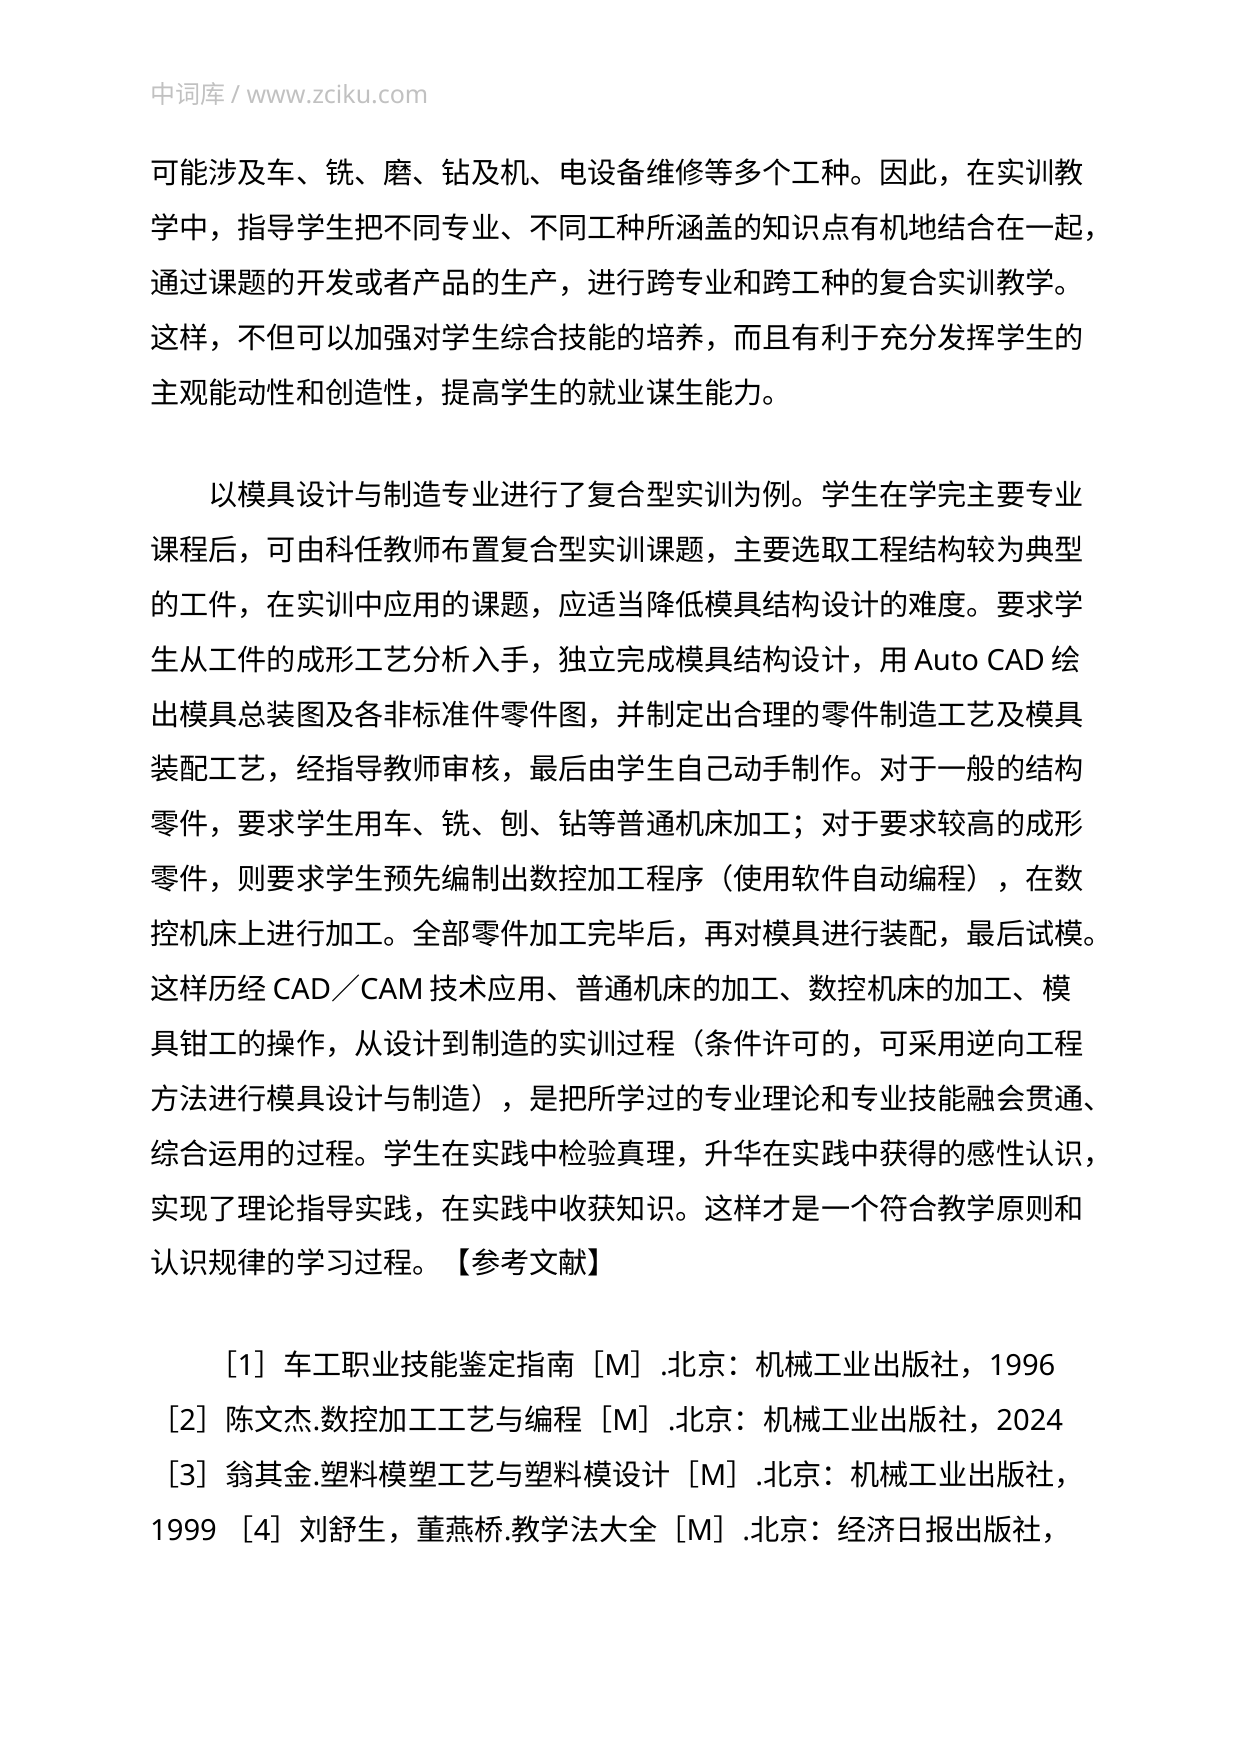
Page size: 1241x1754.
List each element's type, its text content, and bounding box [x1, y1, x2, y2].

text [150, 1342, 1090, 1549]
text 以模具设计与制造专业进行了复合型实训为例。学生在学完主要专业课程后，可由科任教师布置复合型实训课题，主要选取工程结构较为典型的工件，在实训中应用的课题，应适当降低模具结构设计的难度。要求学生从工件的成形工艺分析入手，独立完成模具结构设计，用Auto CAD绘出模具总装图及各非标准件零件图，并制定出合理的零件制造工艺及模具装配工艺，经指导教师审核，最后由学生自己动手制作。对于一般的结构零件，要求学生用车、铣、刨、钻等普通机床加工；对于要求较高的成形零件，则要求学生预先编制出数控加工程序（使用软件自动编程），在数控机床上进行加工。全部零件加工完毕后，再对模具进行装配，最后试模。这样历经CAD／CAM技术应用、普通机床的加工、数控机床的加工、模具钳工的操作，从设计到制造的实训过程（条件许可的，可采用逆向工程方法进行模具设计与制造），是把所学过的专业理论和专业技能融会贯通、综合运用的过程。学生在实践中检验真理，升华在实践中获得的感性认识，实现了理论指导实践，在实践中收获知识。这样才是一个符合教学原则和认识规律的学习过程。【参考文献】 [150, 471, 1090, 1282]
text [150, 150, 1090, 412]
